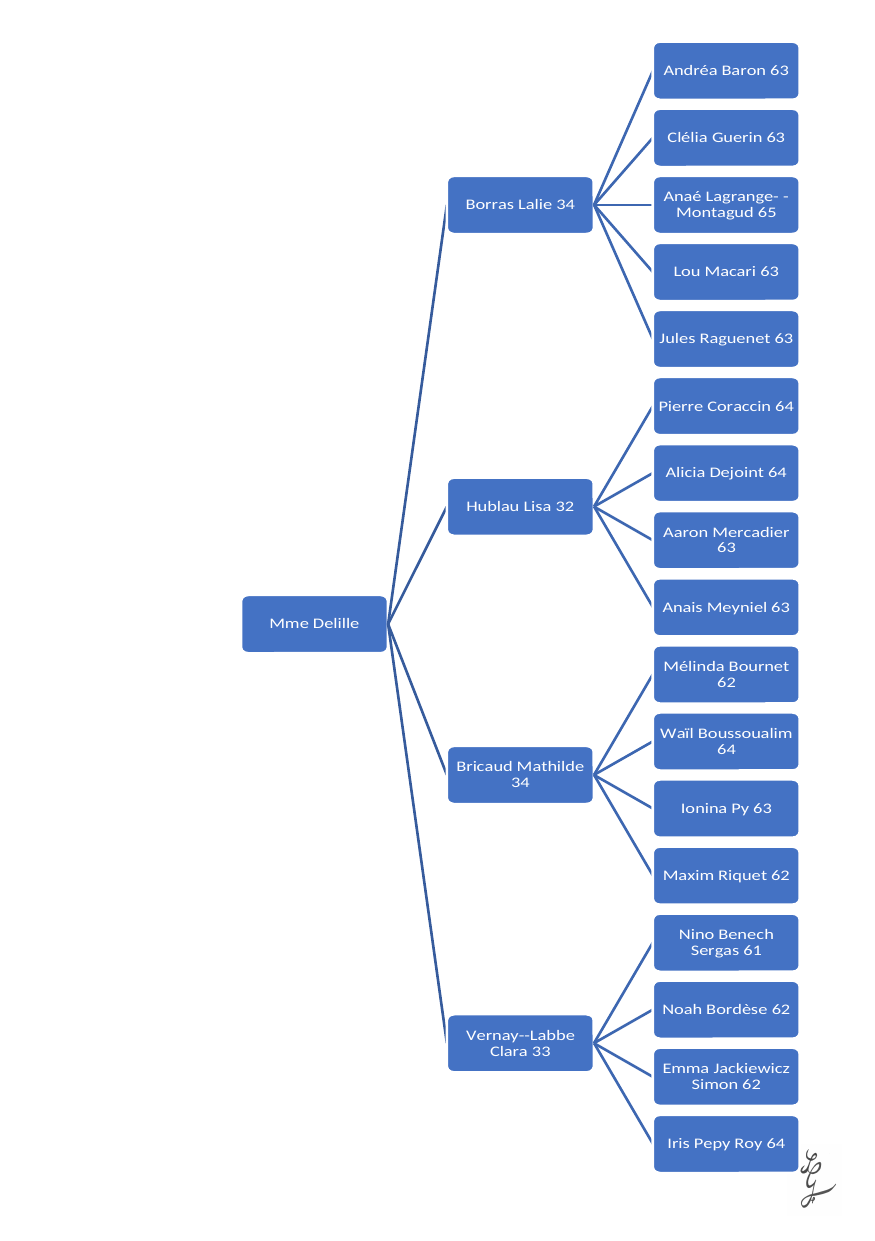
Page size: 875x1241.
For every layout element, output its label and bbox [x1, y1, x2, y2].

picture [787, 1144, 842, 1216]
